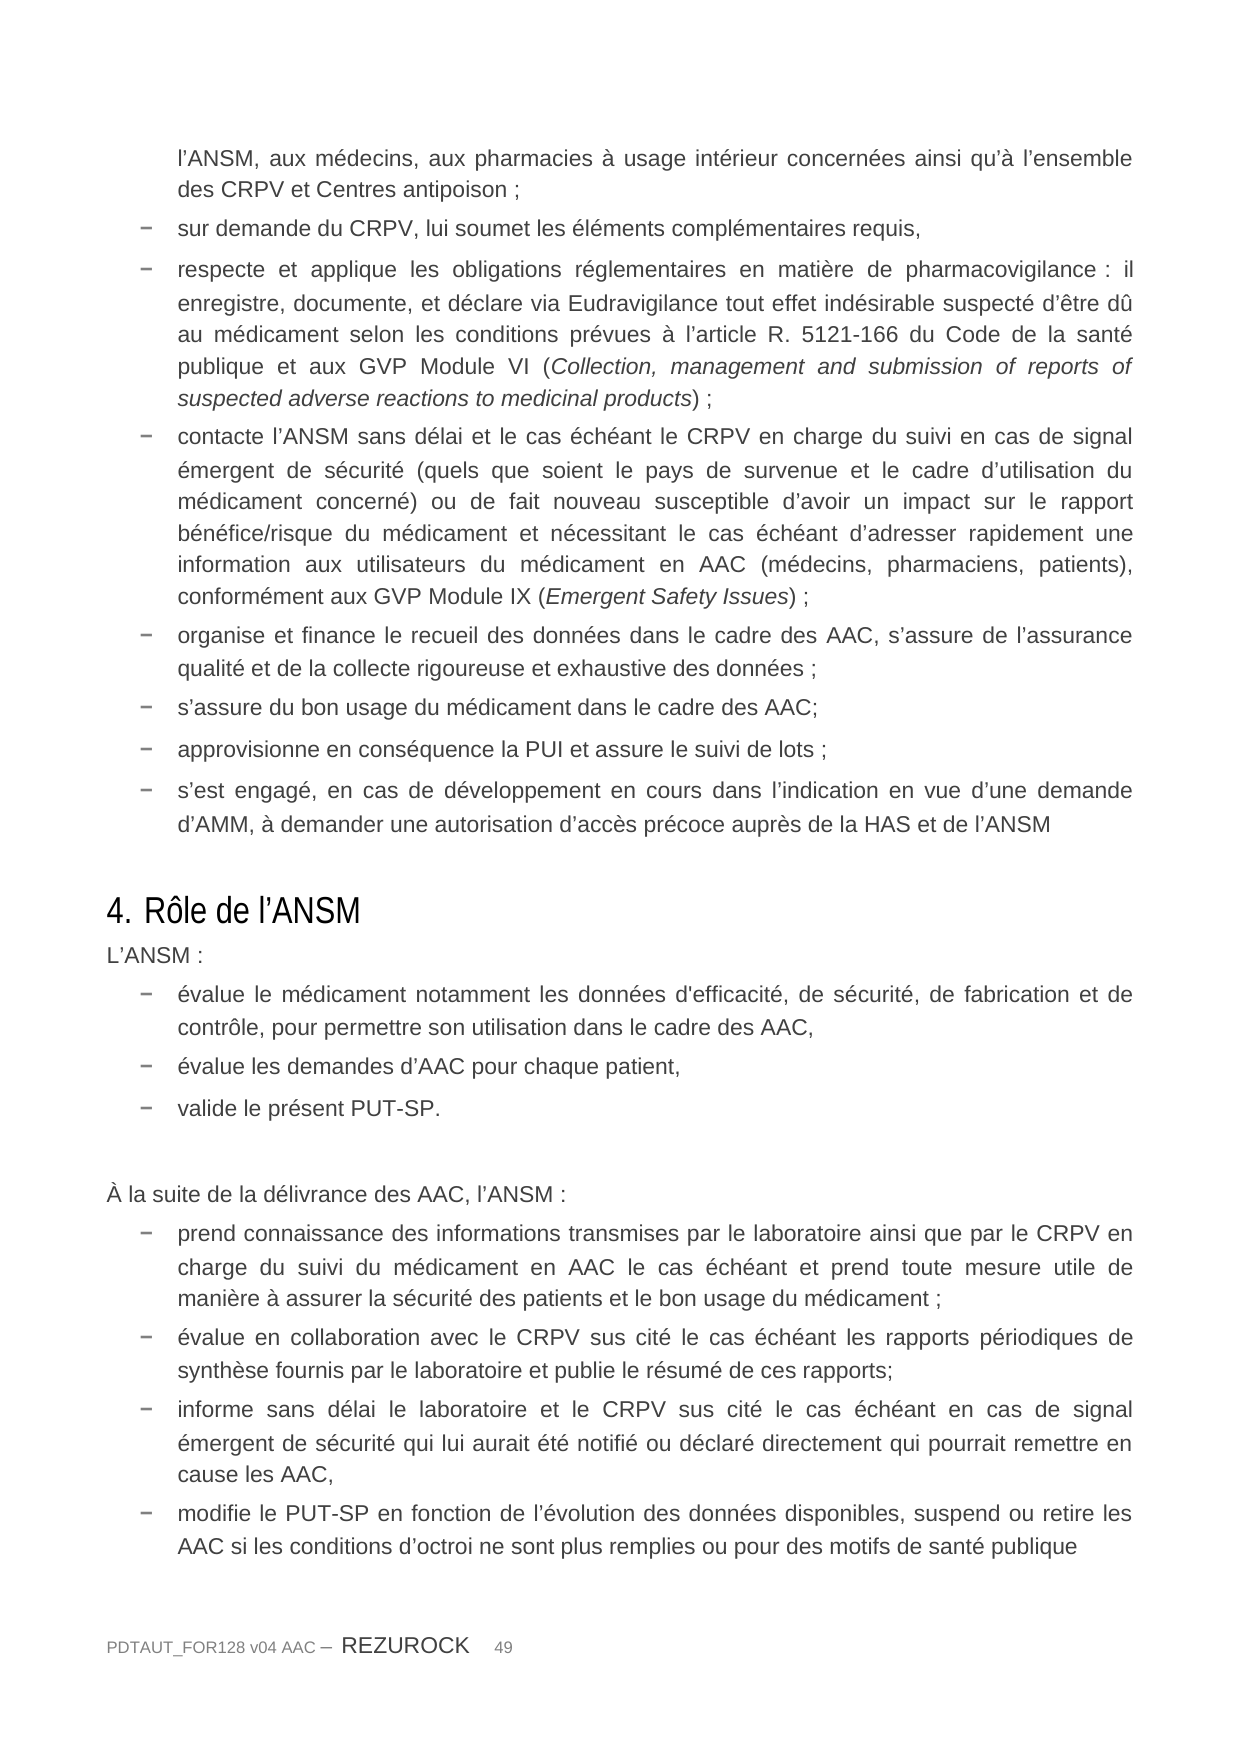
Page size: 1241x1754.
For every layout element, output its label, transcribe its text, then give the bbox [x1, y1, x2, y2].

text À la suite de la délivrance des AAC, l’ANSM : [106, 1181, 1134, 1208]
list organise et finance le recueil des données dans le cadre des AAC, s’assure de l’assurance qualité et de la collecte rigoureuse et exhaustive des données ; [139, 619, 1134, 682]
list prend connaissance des informations transmises par le laboratoire ainsi que par le CRPV en charge du suivi du médicament en AAC le cas échéant et prend toute mesure utile de manière à assurer la sécurité des patients et le bon usage du médicament ; [139, 1217, 1134, 1311]
list sur demande du CRPV, lui soumet les éléments complémentaires requis, [139, 212, 1134, 243]
list s’assure du bon usage du médicament dans le cadre des AAC; [139, 691, 1134, 722]
list s’est engagé, en cas de développement en cours dans l’indication en vue d’une demande d’AMM, à demander une autorisation d’accès précoce auprès de la HAS et de l’ANSM [139, 774, 1134, 837]
list évalue les demandes d’AAC pour chaque patient, [139, 1050, 1134, 1081]
list contacte l’ANSM sans délai et le cas échéant le CRPV en charge du suivi en cas de signal émergent de sécurité (quels que soient le pays de survenue et le cadre d’utilisation du médicament concerné) ou de fait nouveau susceptible d’avoir un impact sur le rapport bénéfice/risque du médicament et nécessitant le cas échéant d’adresser rapidement une information aux utilisateurs du médicament en AAC (médecins, pharmaciens, patients), conformément aux GVP Module IX (Emergent Safety Issues) ; [139, 420, 1134, 609]
list évalue en collaboration avec le CRPV sus cité le cas échéant les rapports périodiques de synthèse fournis par le laboratoire et publie le résumé de ces rapports; [139, 1321, 1134, 1384]
list modifie le PUT-SP en fonction de l’évolution des données disponibles, suspend ou retire les AAC si les conditions d’octroi ne sont plus remplies ou pour des motifs de santé publique [139, 1497, 1134, 1559]
list informe sans délai le laboratoire et le CRPV sus cité le cas échéant en cas de signal émergent de sécurité qui lui aurait été notifié ou déclaré directement qui pourrait remettre en cause les AAC, [139, 1393, 1134, 1487]
list respecte et applique les obligations réglementaires en matière de pharmacovigilance : il enregistre, documente, et déclare via Eudravigilance tout effet indésirable suspecté d’être dû au médicament selon les conditions prévues à l’article R. 5121-166 du Code de la santé publique et aux GVP Module VI (Collection, management and submission of reports of suspected adverse reactions to medicinal products) ; [139, 253, 1134, 411]
subtitle Rôle de l’ANSM [106, 888, 1134, 931]
list valide le présent PUT-SP. [139, 1091, 1134, 1123]
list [139, 144, 1134, 202]
list évalue le médicament notamment les données d'efficacité, de sécurité, de fabrication et de contrôle, pour permettre son utilisation dans le cadre des AAC, [139, 978, 1134, 1040]
list approvisionne en conséquence la PUI et assure le suivi de lots ; [139, 733, 1134, 764]
text L’ANSM : [106, 942, 1134, 968]
